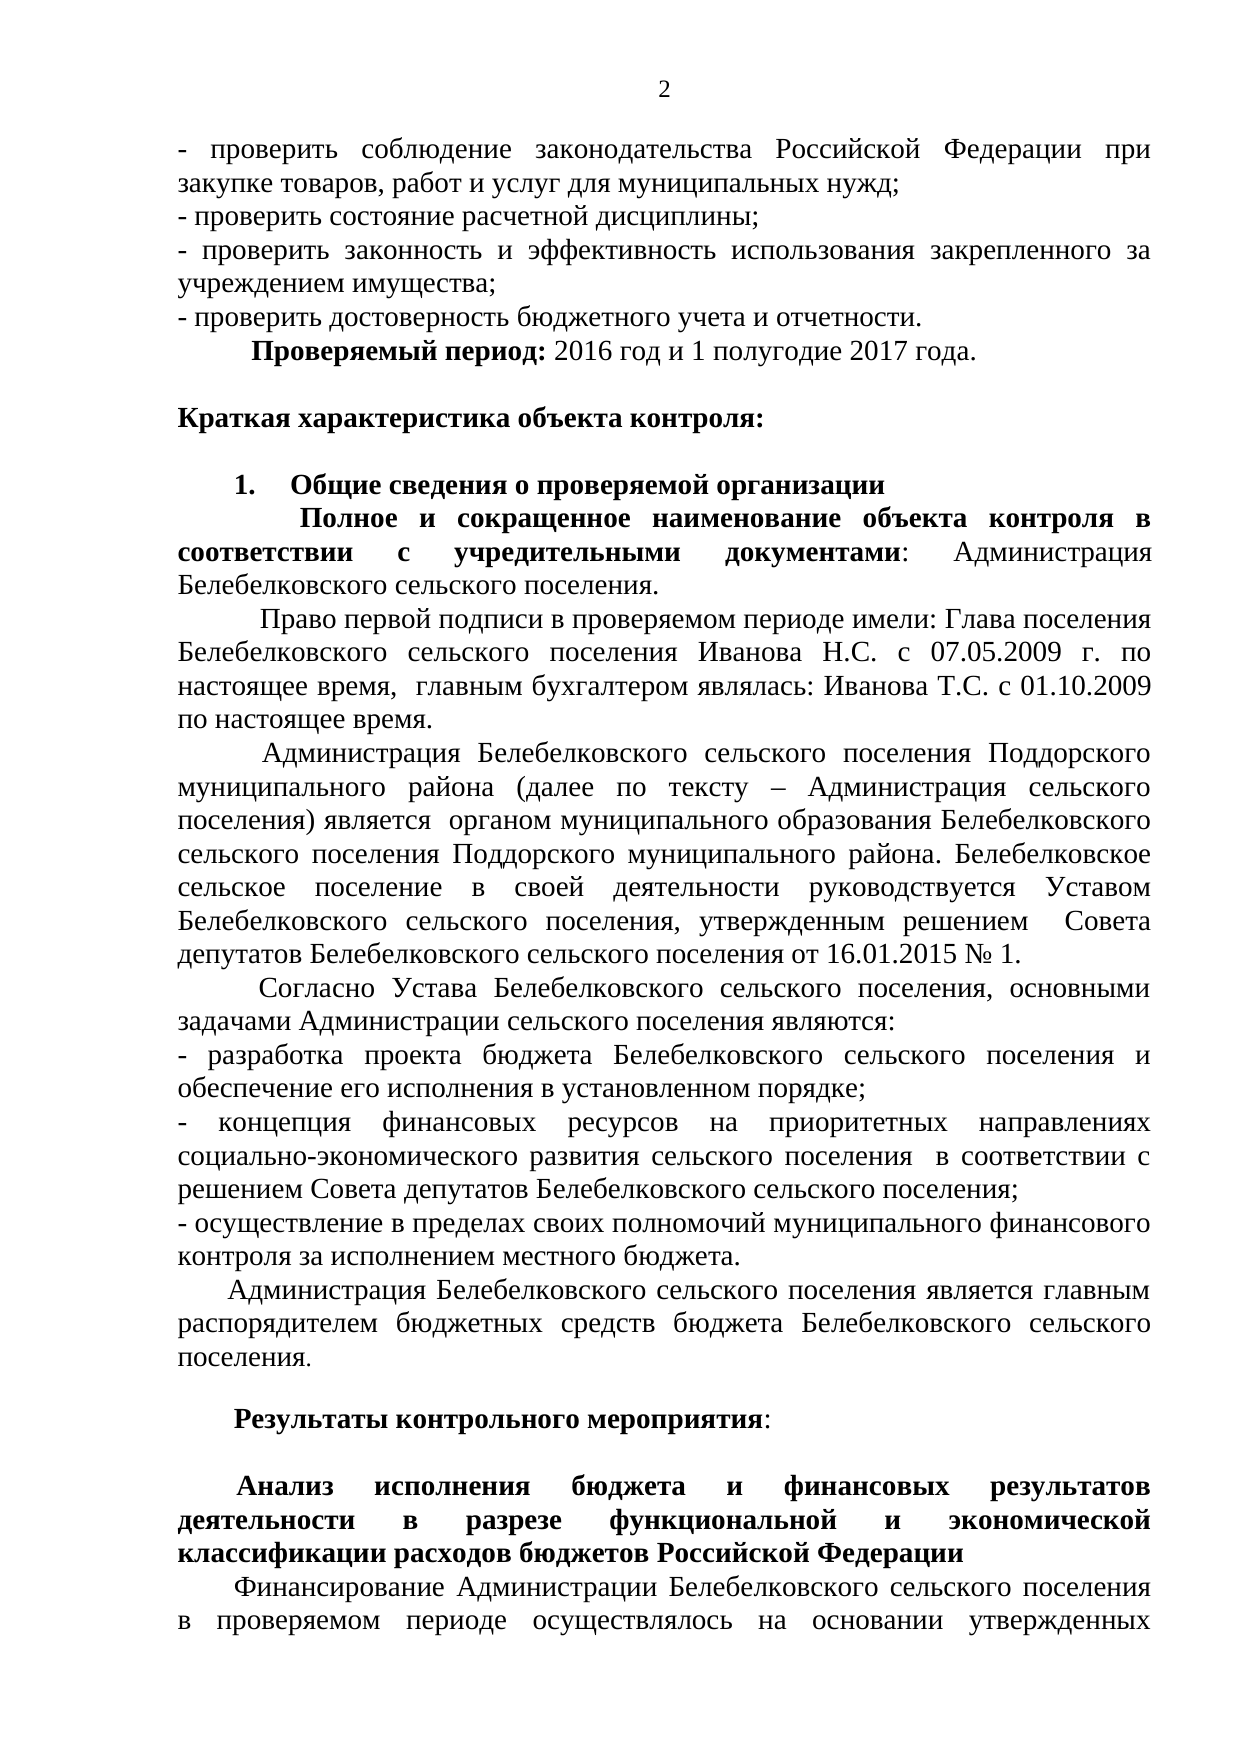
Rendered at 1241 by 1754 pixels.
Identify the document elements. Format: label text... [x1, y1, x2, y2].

text Администрация Белебелковского сельского поселения Поддорского муниципального района (далее по тексту – Администрация сельского поселения) является органом муниципального образования Белебелковского сельского поселения Поддорского муниципального района. Белебелковское сельское поселение в своей деятельности руководствуется Уставом Белебелковского сельского поселения, утвержденным решением Совета депутатов Белебелковского сельского поселения от 16.01.2015 № 1. [177, 735, 1152, 970]
text - проверить достоверность бюджетного учета и отчетности. [177, 299, 1152, 333]
text Краткая характеристика объекта контроля: [177, 400, 1152, 433]
text Проверяемый период: 2016 год и 1 полугодие 2017 года. [177, 333, 1152, 366]
text - осуществление в пределах своих полномочий муниципального финансового контроля за исполнением местного бюджета. [177, 1205, 1152, 1272]
text - проверить соблюдение законодательства Российской Федерации при закупке товаров, работ и услуг для муниципальных нужд; [177, 131, 1152, 198]
text - проверить законность и эффективность использования закрепленного за учреждением имущества; [177, 232, 1152, 299]
text Согласно Устава Белебелковского сельского поселения, основными задачами Администрации сельского поселения являются: [177, 970, 1152, 1037]
text Результаты контрольного мероприятия: [177, 1401, 1152, 1435]
text - проверить состояние расчетной дисциплины; [177, 198, 1152, 232]
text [177, 1569, 1152, 1636]
text - разработка проекта бюджета Белебелковского сельского поселения и обеспечение его исполнения в установленном порядке; [177, 1037, 1152, 1104]
text Анализ исполнения бюджета и финансовых результатов деятельности в разрезе функциональной и экономической классификации расходов бюджетов Российской Федерации [177, 1468, 1152, 1569]
text Полное и сокращенное наименование объекта контроля в соответствии с учредительными документами: Администрация Белебелковского сельского поселения. [177, 500, 1152, 601]
list Общие сведения о проверяемой организации [177, 467, 1152, 500]
text Право первой подписи в проверяемом периоде имели: Глава поселения Белебелковского сельского поселения Иванова Н.С. с 07.05.2009 г. по настоящее время, главным бухгалтером являлась: Иванова Т.С. с 01.10.2009 по настоящее время. [177, 601, 1152, 735]
text - концепция финансовых ресурсов на приоритетных направлениях социально-экономического развития сельского поселения в соответствии с решением Совета депутатов Белебелковского сельского поселения; [177, 1104, 1152, 1205]
text Администрация Белебелковского сельского поселения является главным распорядителем бюджетных средств бюджета Белебелковского сельского поселения. [177, 1272, 1152, 1372]
